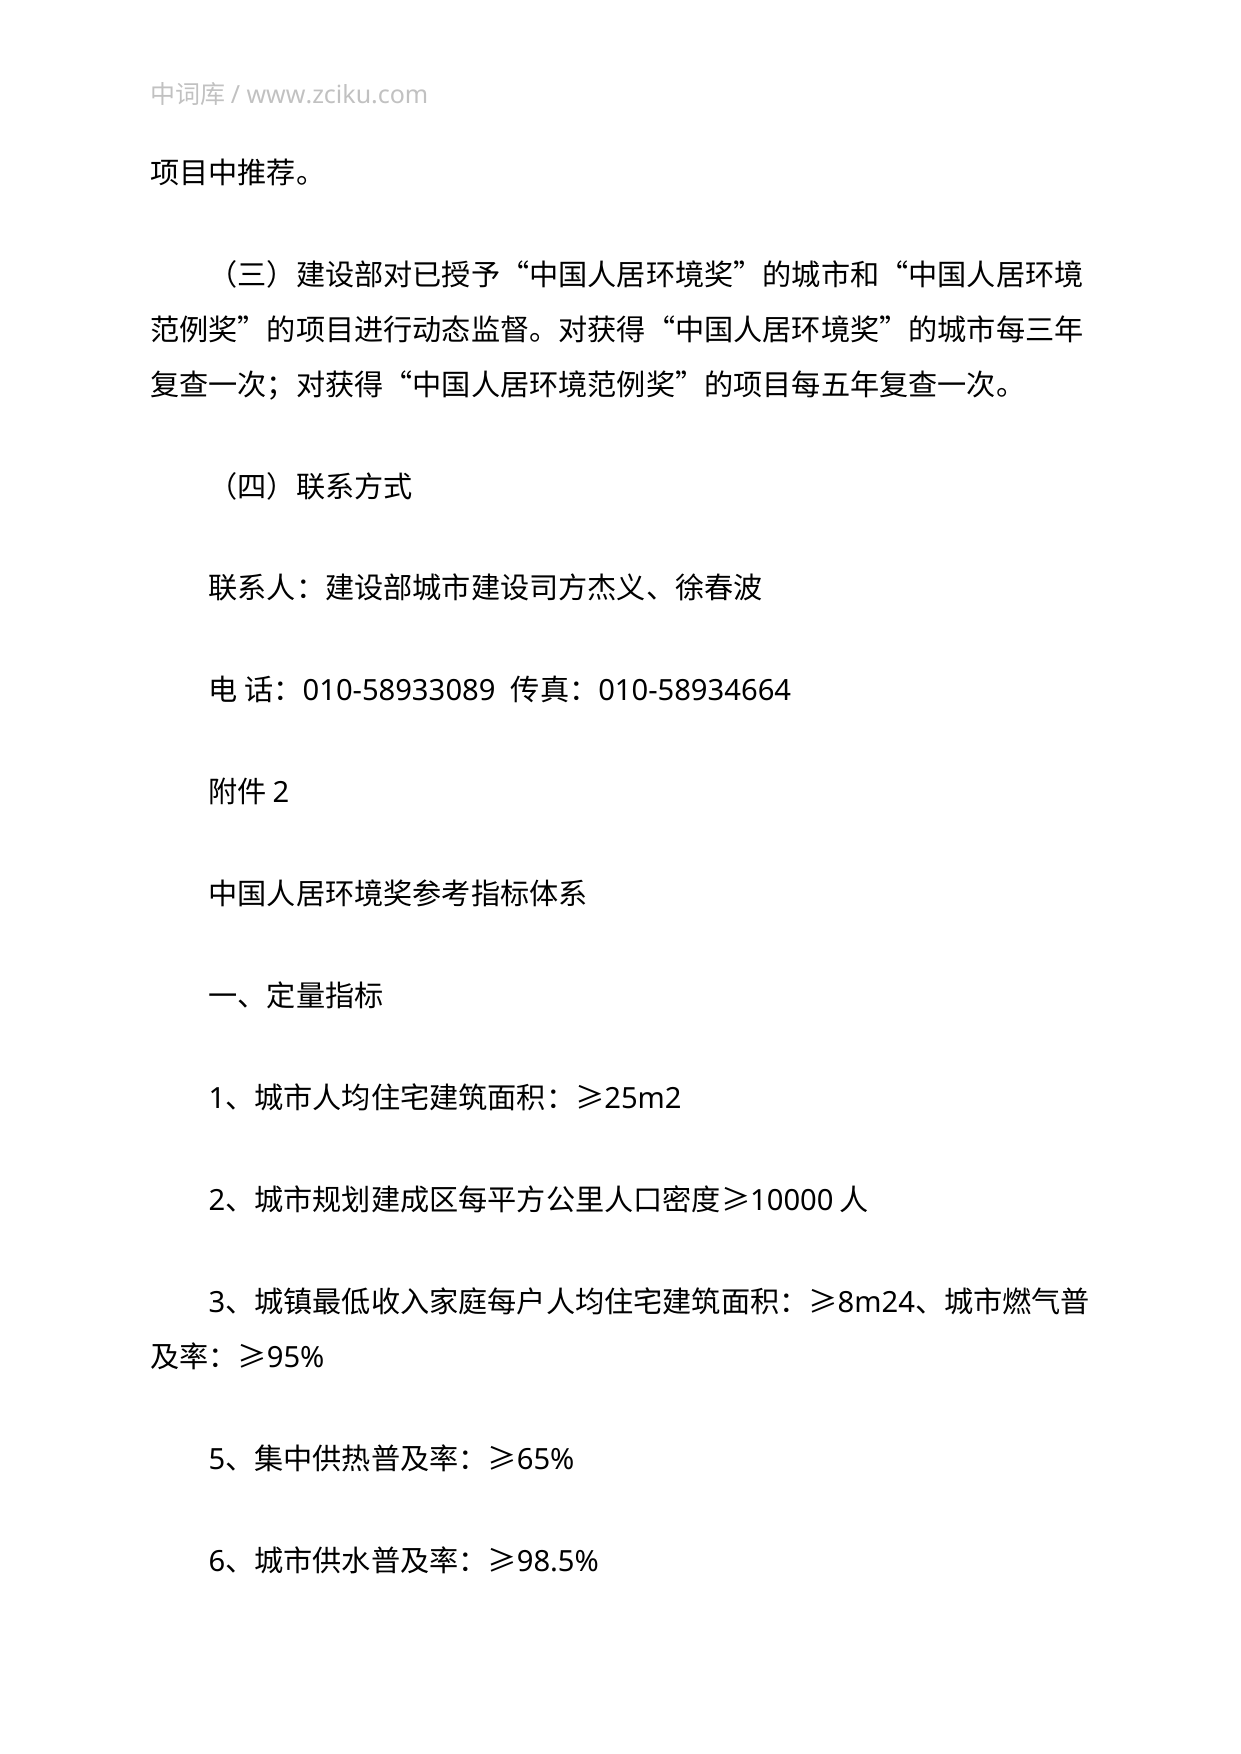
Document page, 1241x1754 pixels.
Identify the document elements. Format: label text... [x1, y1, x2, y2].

text 5、集中供热普及率：≥65% [150, 1435, 1090, 1478]
text 中国人居环境奖参考指标体系 [150, 871, 1090, 913]
text 2、城市规划建成区每平方公里人口密度≥10000人 [150, 1176, 1090, 1219]
text 1、城市人均住宅建筑面积：≥25m2 [150, 1074, 1090, 1117]
text （三）建设部对已授予“中国人居环境奖”的城市和“中国人居环境范例奖”的项目进行动态监督。对获得“中国人居环境奖”的城市每三年复查一次；对获得“中国人居环境范例奖”的项目每五年复查一次。 [150, 252, 1090, 404]
text 6、城市供水普及率：≥98.5% [150, 1537, 1090, 1580]
text （四）联系方式 [150, 463, 1090, 506]
text 3、城镇最低收入家庭每户人均住宅建筑面积：≥8m24、城市燃气普及率：≥95% [150, 1278, 1090, 1376]
text 附件2 [150, 769, 1090, 811]
text 一、定量指标 [150, 973, 1090, 1015]
text 电 话：010-58933089 传真：010-58934664 [150, 667, 1090, 709]
text 联系人：建设部城市建设司方杰义、徐春波 [150, 565, 1090, 607]
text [150, 150, 1090, 192]
